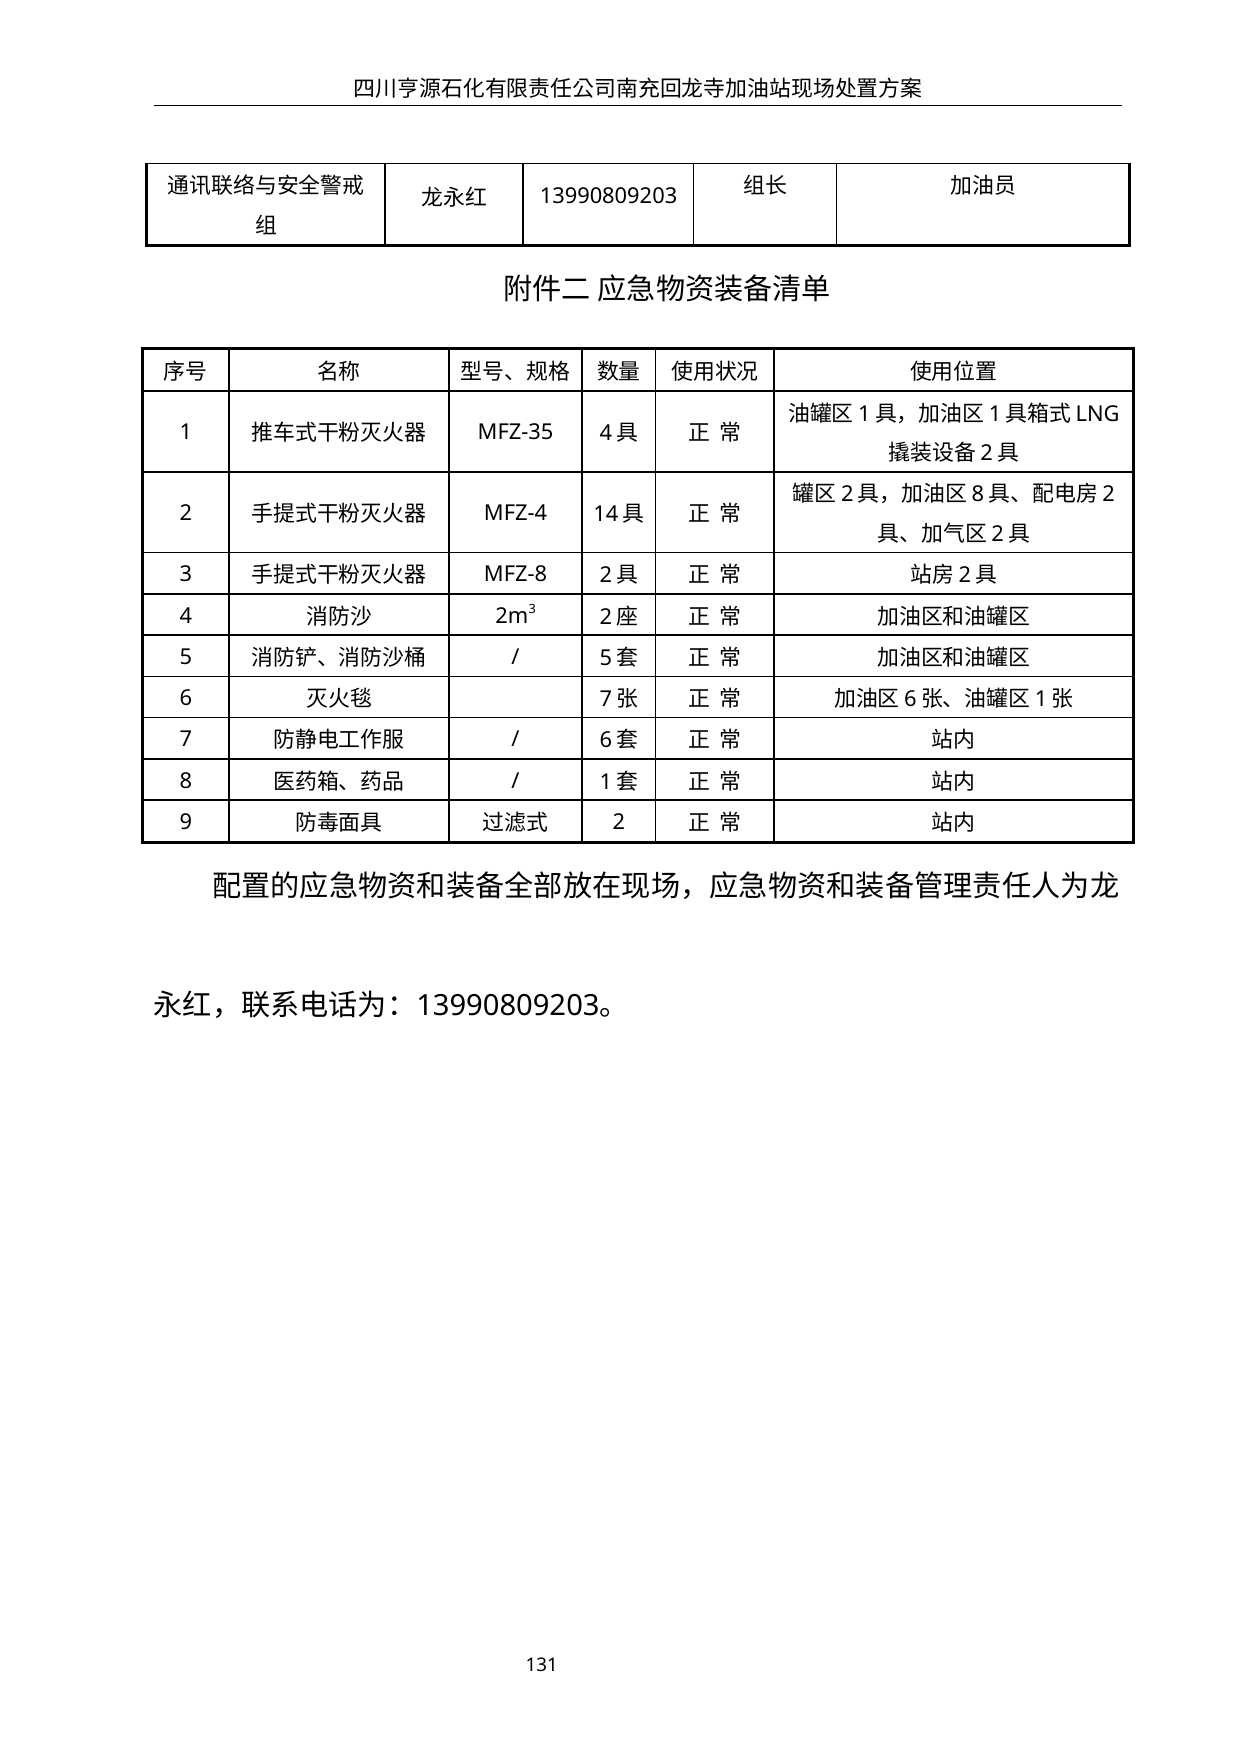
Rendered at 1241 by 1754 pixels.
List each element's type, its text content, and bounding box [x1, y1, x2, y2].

table_cell 7 [144, 718, 228, 758]
table_cell 2座 [583, 595, 655, 634]
table_cell 5套 [583, 636, 655, 676]
table_cell 2 [583, 801, 655, 841]
table_cell 正 常 [656, 760, 773, 799]
table_cell 4 [144, 595, 228, 634]
table_cell 1 [144, 392, 228, 471]
table_cell 医药箱、药品 [230, 760, 448, 799]
table_cell 推车式干粉灭火器 [230, 392, 448, 471]
table_header 使用位置 [775, 350, 1132, 390]
table_cell 消防沙 [230, 595, 448, 634]
table_cell 5 [144, 636, 228, 676]
table_cell MFZ-35 [450, 392, 581, 471]
table_cell 正 常 [656, 718, 773, 758]
table_cell 龙永红 [386, 164, 522, 243]
table_cell 8 [144, 760, 228, 799]
table_cell / [450, 760, 581, 799]
table_cell 站内 [775, 801, 1132, 841]
table_cell 正 常 [656, 677, 773, 717]
table_header 型号、规格 [450, 350, 581, 390]
text 配置的应急物资和装备全部放在现场，应急物资和装备管理责任人为龙永红，联系电话为：13990809203。 [153, 844, 1122, 1042]
table_cell 加油区和油罐区 [775, 636, 1132, 676]
table_cell 9 [144, 801, 228, 841]
table_cell 灭火毯 [230, 677, 448, 717]
table_cell 正 常 [656, 553, 773, 593]
table_cell 1套 [583, 760, 655, 799]
table_header 数量 [583, 350, 655, 390]
table_cell MFZ-4 [450, 473, 581, 552]
table_cell 3 [144, 553, 228, 593]
table_cell 6套 [583, 718, 655, 758]
table_cell 手提式干粉灭火器 [230, 553, 448, 593]
table_header 使用状况 [656, 350, 773, 390]
table_cell / [450, 718, 581, 758]
table_header 名称 [230, 350, 448, 390]
table_cell 手提式干粉灭火器 [230, 473, 448, 552]
table_cell 2具 [583, 553, 655, 593]
table_cell 加油区6张、油罐区1张 [775, 677, 1132, 717]
table_cell 6 [144, 677, 228, 717]
table_cell 消防铲、消防沙桶 [230, 636, 448, 676]
table_cell 过滤式 [450, 801, 581, 841]
table_cell 正 常 [656, 392, 773, 471]
table_cell 加油区和油罐区 [775, 595, 1132, 634]
table_cell 站内 [775, 760, 1132, 799]
table_cell 油罐区1具，加油区1具箱式LNG撬装设备2具 [775, 392, 1132, 471]
table_cell 14具 [583, 473, 655, 552]
table_cell 防静电工作服 [230, 718, 448, 758]
table_header 序号 [144, 350, 228, 390]
table_cell 正 常 [656, 595, 773, 634]
table_cell 站房2具 [775, 553, 1132, 593]
table_cell 罐区2具，加油区8具、配电房2具、加气区2具 [775, 473, 1132, 552]
table_cell 2m3 [450, 595, 581, 634]
table_cell 正 常 [656, 801, 773, 841]
table_cell 7张 [583, 677, 655, 717]
table_cell 正 常 [656, 636, 773, 676]
table_cell 2 [144, 473, 228, 552]
table_cell 13990809203 [524, 164, 693, 243]
table_cell [450, 677, 581, 717]
table_cell 通讯联络与安全警戒组 [148, 164, 384, 243]
table_cell / [450, 636, 581, 676]
subtitle 附件二 应急物资装备清单 [153, 247, 1122, 326]
table_cell 组长 [694, 164, 836, 243]
table_cell 站内 [775, 718, 1132, 758]
table_cell 4具 [583, 392, 655, 471]
table_cell 正 常 [656, 473, 773, 552]
table_cell 加油员 [837, 164, 1128, 243]
table_cell MFZ-8 [450, 553, 581, 593]
table_cell 防毒面具 [230, 801, 448, 841]
